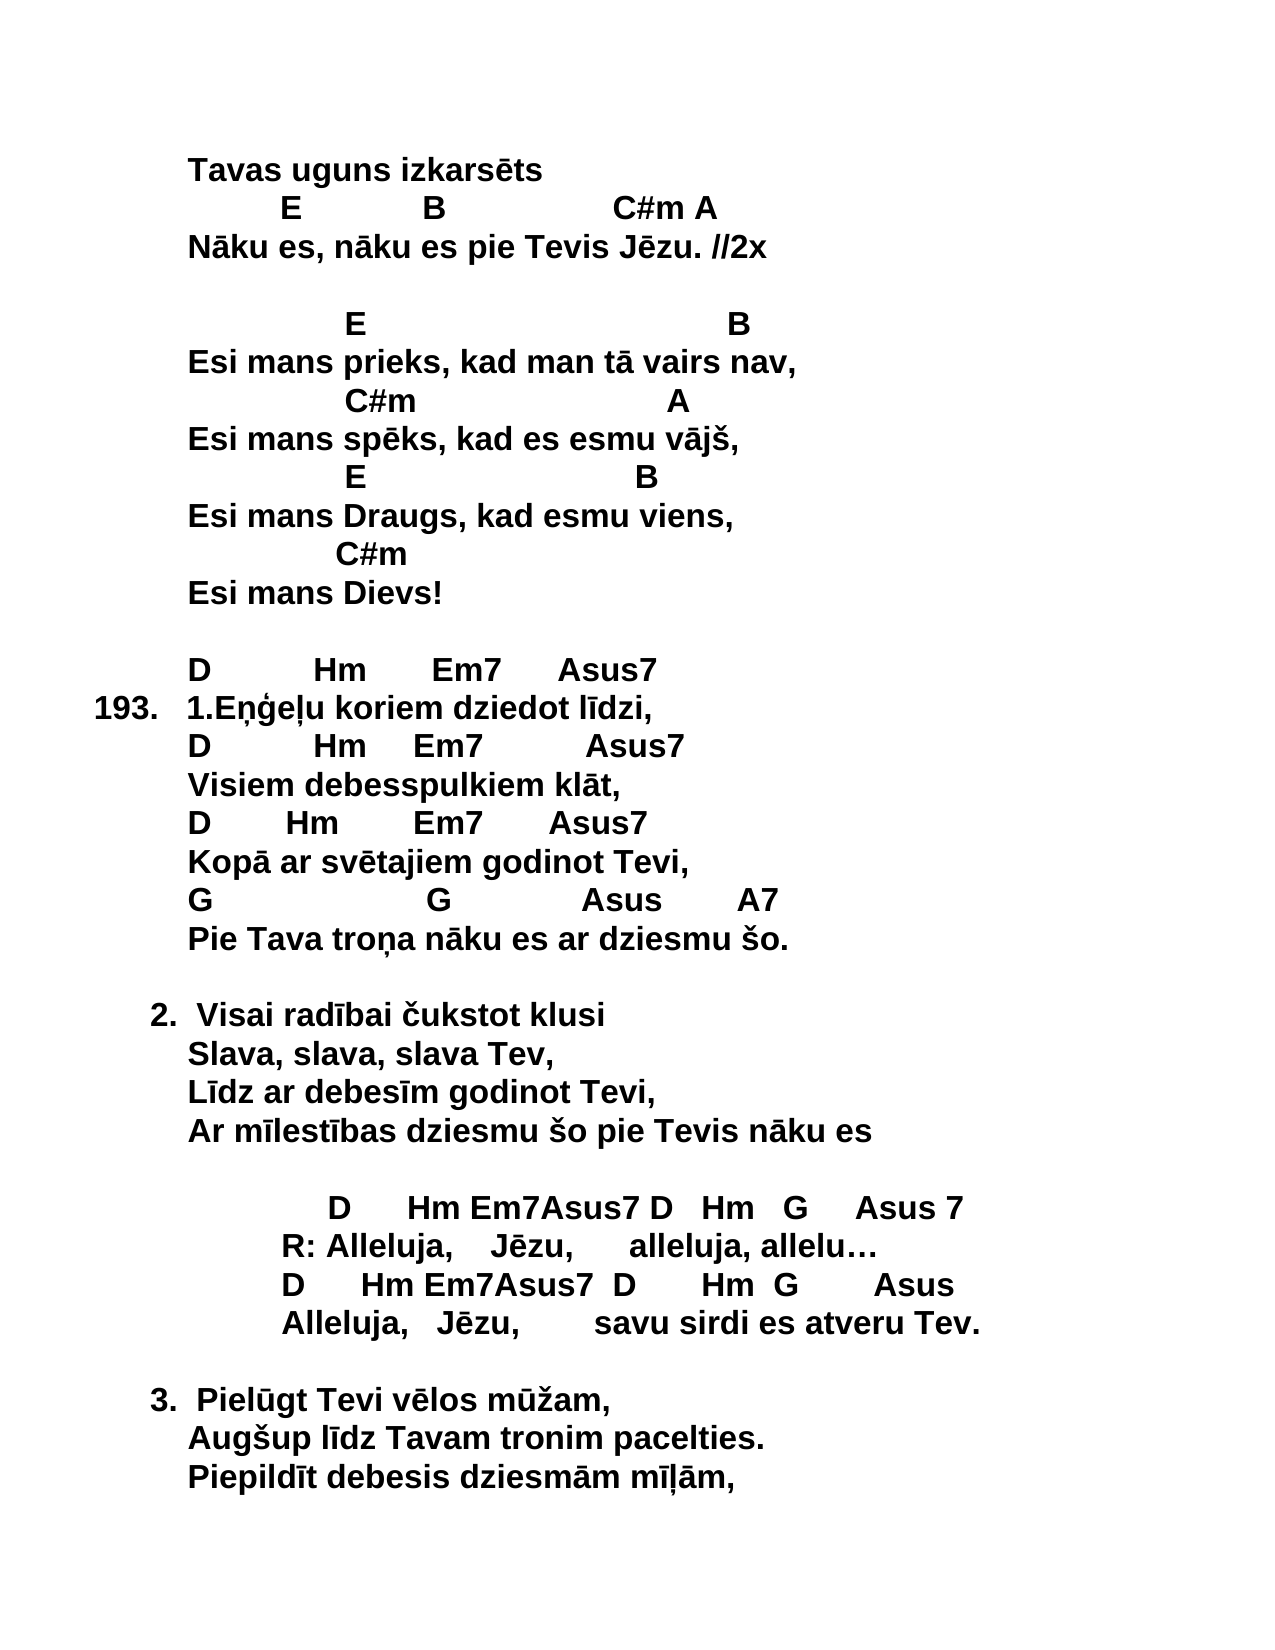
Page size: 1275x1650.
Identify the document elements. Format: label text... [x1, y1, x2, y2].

text Kopā ar svētajiem godinot Tevi, [187, 842, 1087, 880]
text E B [187, 304, 1087, 342]
text E B C#m A [187, 188, 1087, 227]
text D Hm Em7Asus7 D Hm G Asus 7 [187, 1188, 1087, 1226]
text D Hm Em7 Asus7 [187, 726, 1087, 765]
text Līdz ar debesīm godinot Tevi, [187, 1072, 1087, 1111]
text Ar mīlestības dziesmu šo pie Tevis nāku es [187, 1111, 1087, 1149]
text Tavas uguns izkarsēts [187, 150, 1087, 188]
text D Hm Em7Asus7 D Hm G Asus [187, 1264, 1087, 1303]
text Pie Tava troņa nāku es ar dziesmu šo. [187, 919, 1087, 957]
text C#m [187, 534, 1087, 573]
text Alleluja, Jēzu, savu sirdi es atveru Tev. [187, 1303, 1087, 1341]
text Slava, slava, slava Tev, [187, 1034, 1087, 1072]
text 2. Visai radībai čukstot klusi [150, 996, 1087, 1034]
text R: Alleluja, Jēzu, alleluja, allelu… [187, 1226, 1087, 1264]
text D Hm Em7 Asus7 [187, 803, 1087, 842]
text G G Asus A7 [187, 880, 1087, 919]
text Piepildīt debesis dziesmām mīļām, [187, 1457, 1087, 1495]
text Augšup līdz Tavam tronim pacelties. [187, 1418, 1087, 1457]
text Esi mans spēks, kad es esmu vājš, [187, 419, 1087, 457]
text Esi mans prieks, kad man tā vairs nav, [187, 342, 1087, 381]
text Esi mans Dievs! [187, 573, 1087, 611]
text C#m A [187, 381, 1087, 419]
text 193. 1.Eņģeļu koriem dziedot līdzi, [94, 688, 1087, 726]
text Esi mans Draugs, kad esmu viens, [187, 496, 1087, 534]
text Visiem debesspulkiem klāt, [187, 765, 1087, 803]
text D Hm Em7 Asus7 [187, 649, 1087, 688]
text Nāku es, nāku es pie Tevis Jēzu. //2x [187, 227, 1087, 265]
text 3. Pielūgt Tevi vēlos mūžam, [150, 1380, 1087, 1418]
text E B [187, 457, 1087, 496]
